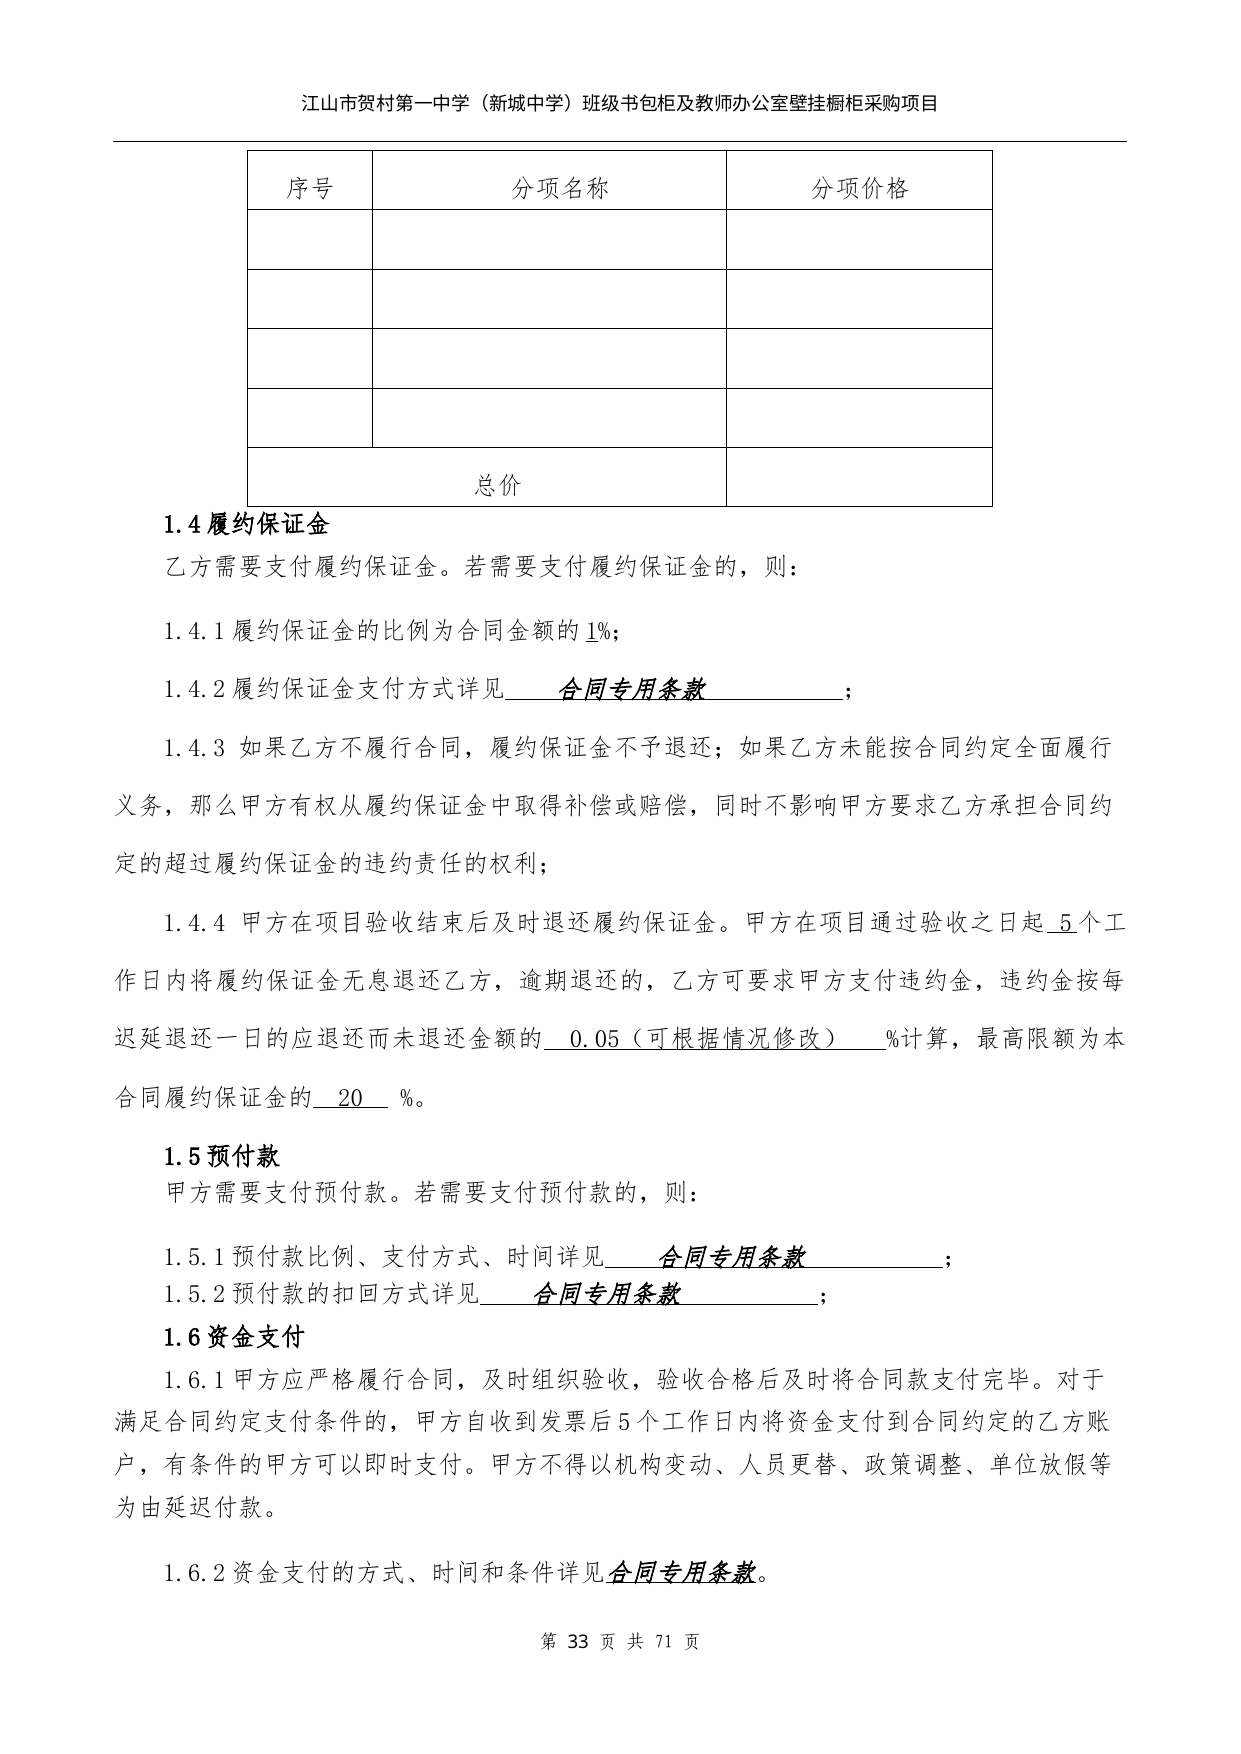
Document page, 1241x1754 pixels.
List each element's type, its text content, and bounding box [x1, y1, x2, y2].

table_cell [727, 329, 992, 387]
text 1.4.2履约保证金支付方式详见 合同专用条款 ； [113, 651, 1127, 709]
table_cell [248, 389, 372, 447]
table_cell [727, 210, 992, 269]
text 1.4.4 甲方在项目验收结束后及时退还履约保证金。甲方在项目通过验收之日起 5个工作日内将履约保证金无息退还乙方，逾期退还的，乙方可要求甲方支付违约金，违约金按每迟延退还一日的应退还而未退还金额的 0.05（可根据情况修改） %计算，最高限额为本合同履约保证金的 20 %。 [113, 884, 1127, 1118]
table_cell [373, 389, 726, 447]
text 1.4.1履约保证金的比例为合同金额的1%； [113, 593, 1127, 651]
table_cell [373, 329, 726, 387]
text 1.5.1预付款比例、支付方式、时间详见 合同专用条款 ； [113, 1219, 1127, 1277]
text 1.4履约保证金 [113, 507, 1127, 536]
table_cell [248, 270, 372, 328]
table_cell [373, 210, 726, 269]
table_header 分项名称 [373, 151, 726, 209]
text 1.5预付款 [113, 1118, 1127, 1176]
table_header 序号 [248, 151, 372, 209]
table_cell 总价 [248, 448, 726, 506]
table_cell [248, 210, 372, 269]
text 1.6.1甲方应严格履行合同，及时组织验收，验收合格后及时将合同款支付完毕。对于满足合同约定支付条件的，甲方自收到发票后5个工作日内将资金支付到合同约定的乙方账户，有条件的甲方可以即时支付。甲方不得以机构变动、人员更替、政策调整、单位放假等为由延迟付款。 [113, 1363, 1127, 1520]
text 乙方需要支付履约保证金。若需要支付履约保证金的，则： [113, 550, 1127, 579]
table_header 分项价格 [727, 151, 992, 209]
table_cell [727, 448, 992, 506]
table_cell [248, 329, 372, 387]
subtitle 1.4.3 如果乙方不履行合同，履约保证金不予退还；如果乙方未能按合同约定全面履行义务，那么甲方有权从履约保证金中取得补偿或赔偿，同时不影响甲方要求乙方承担合同约定的超过履约保证金的违约责任的权利； [113, 709, 1127, 884]
text 1.6.2资金支付的方式、时间和条件详见合同专用条款。 [113, 1534, 1127, 1593]
table_cell [727, 270, 992, 328]
table_cell [373, 270, 726, 328]
text 1.5.2预付款的扣回方式详见 合同专用条款 ； [113, 1277, 1127, 1306]
text 甲方需要支付预付款。若需要支付预付款的，则： [113, 1176, 1127, 1205]
table_cell [727, 389, 992, 447]
text 1.6资金支付 [113, 1320, 1127, 1349]
